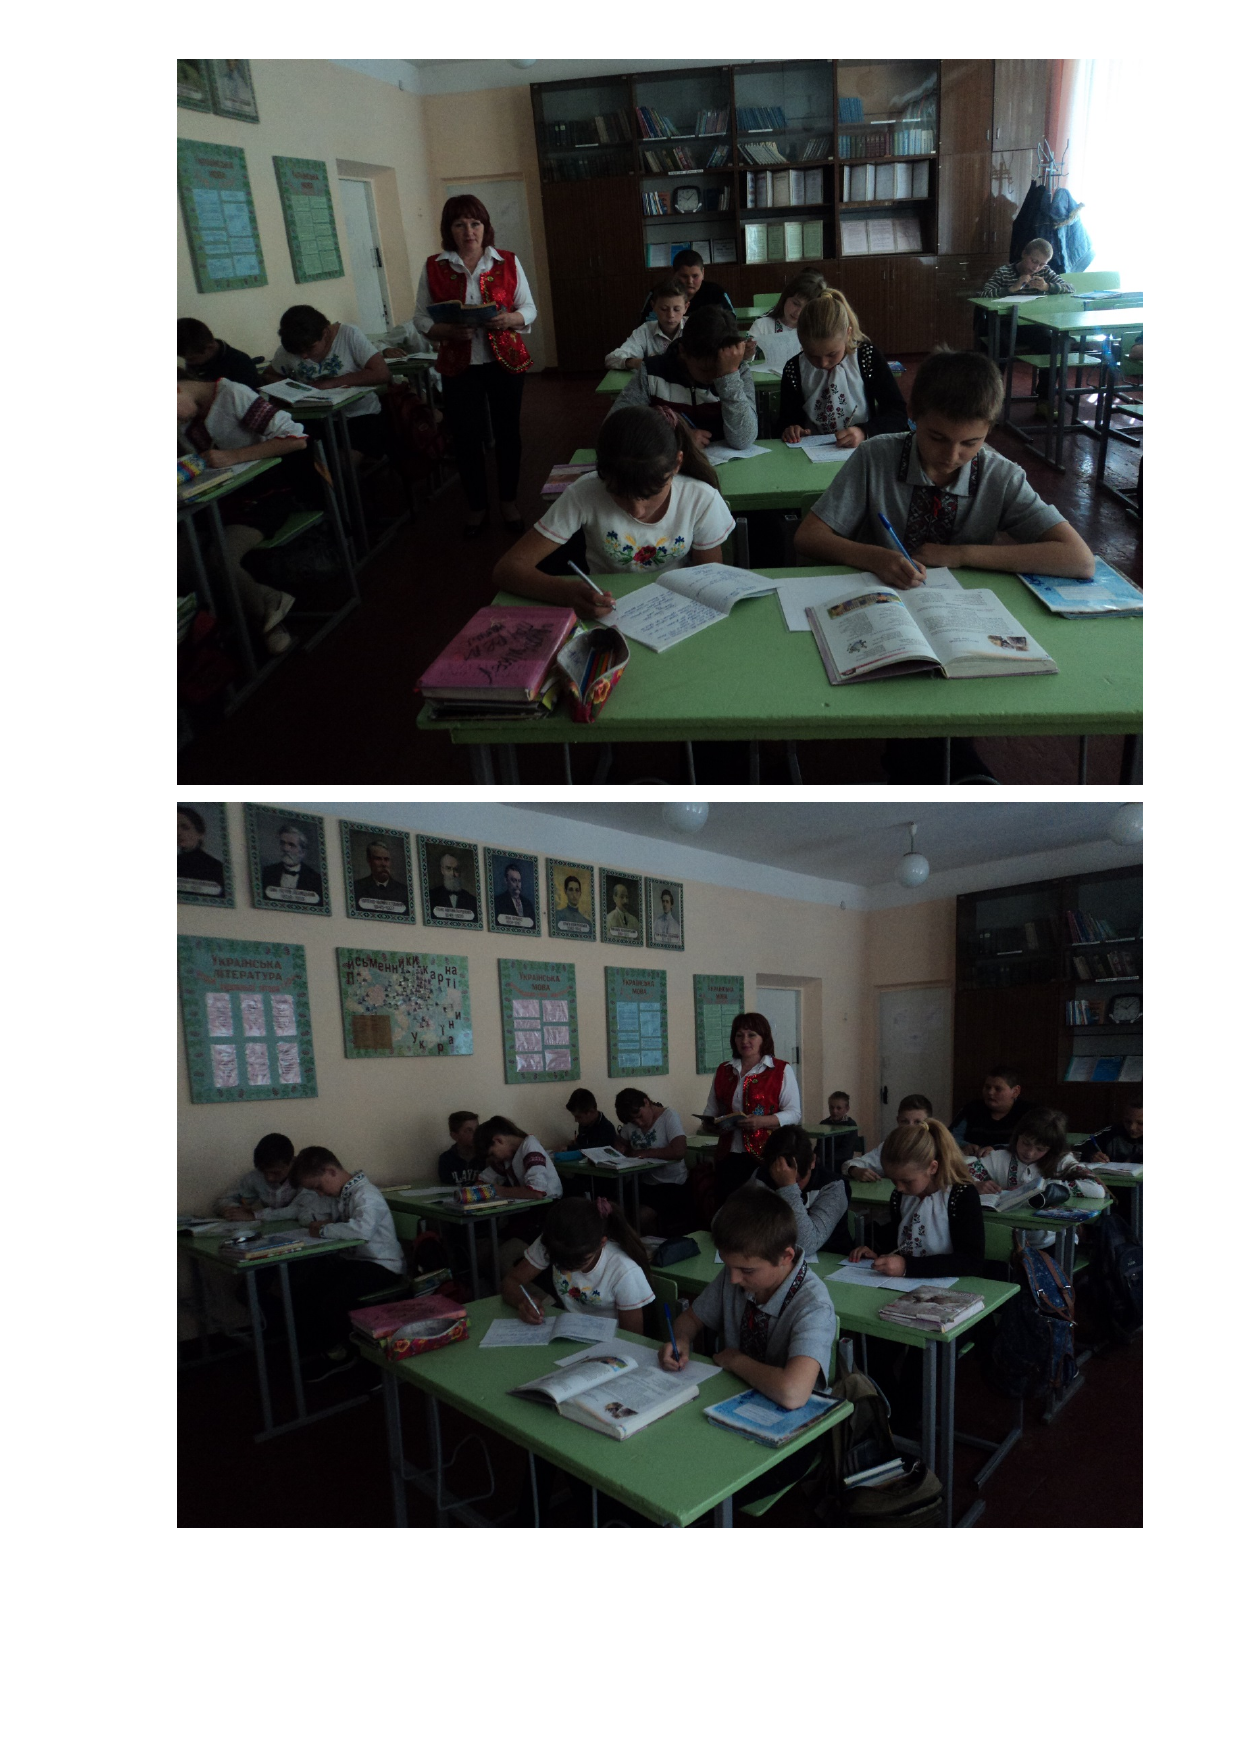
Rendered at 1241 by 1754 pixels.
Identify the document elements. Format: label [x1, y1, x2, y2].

picture [177, 802, 1143, 1528]
picture [177, 59, 1143, 785]
